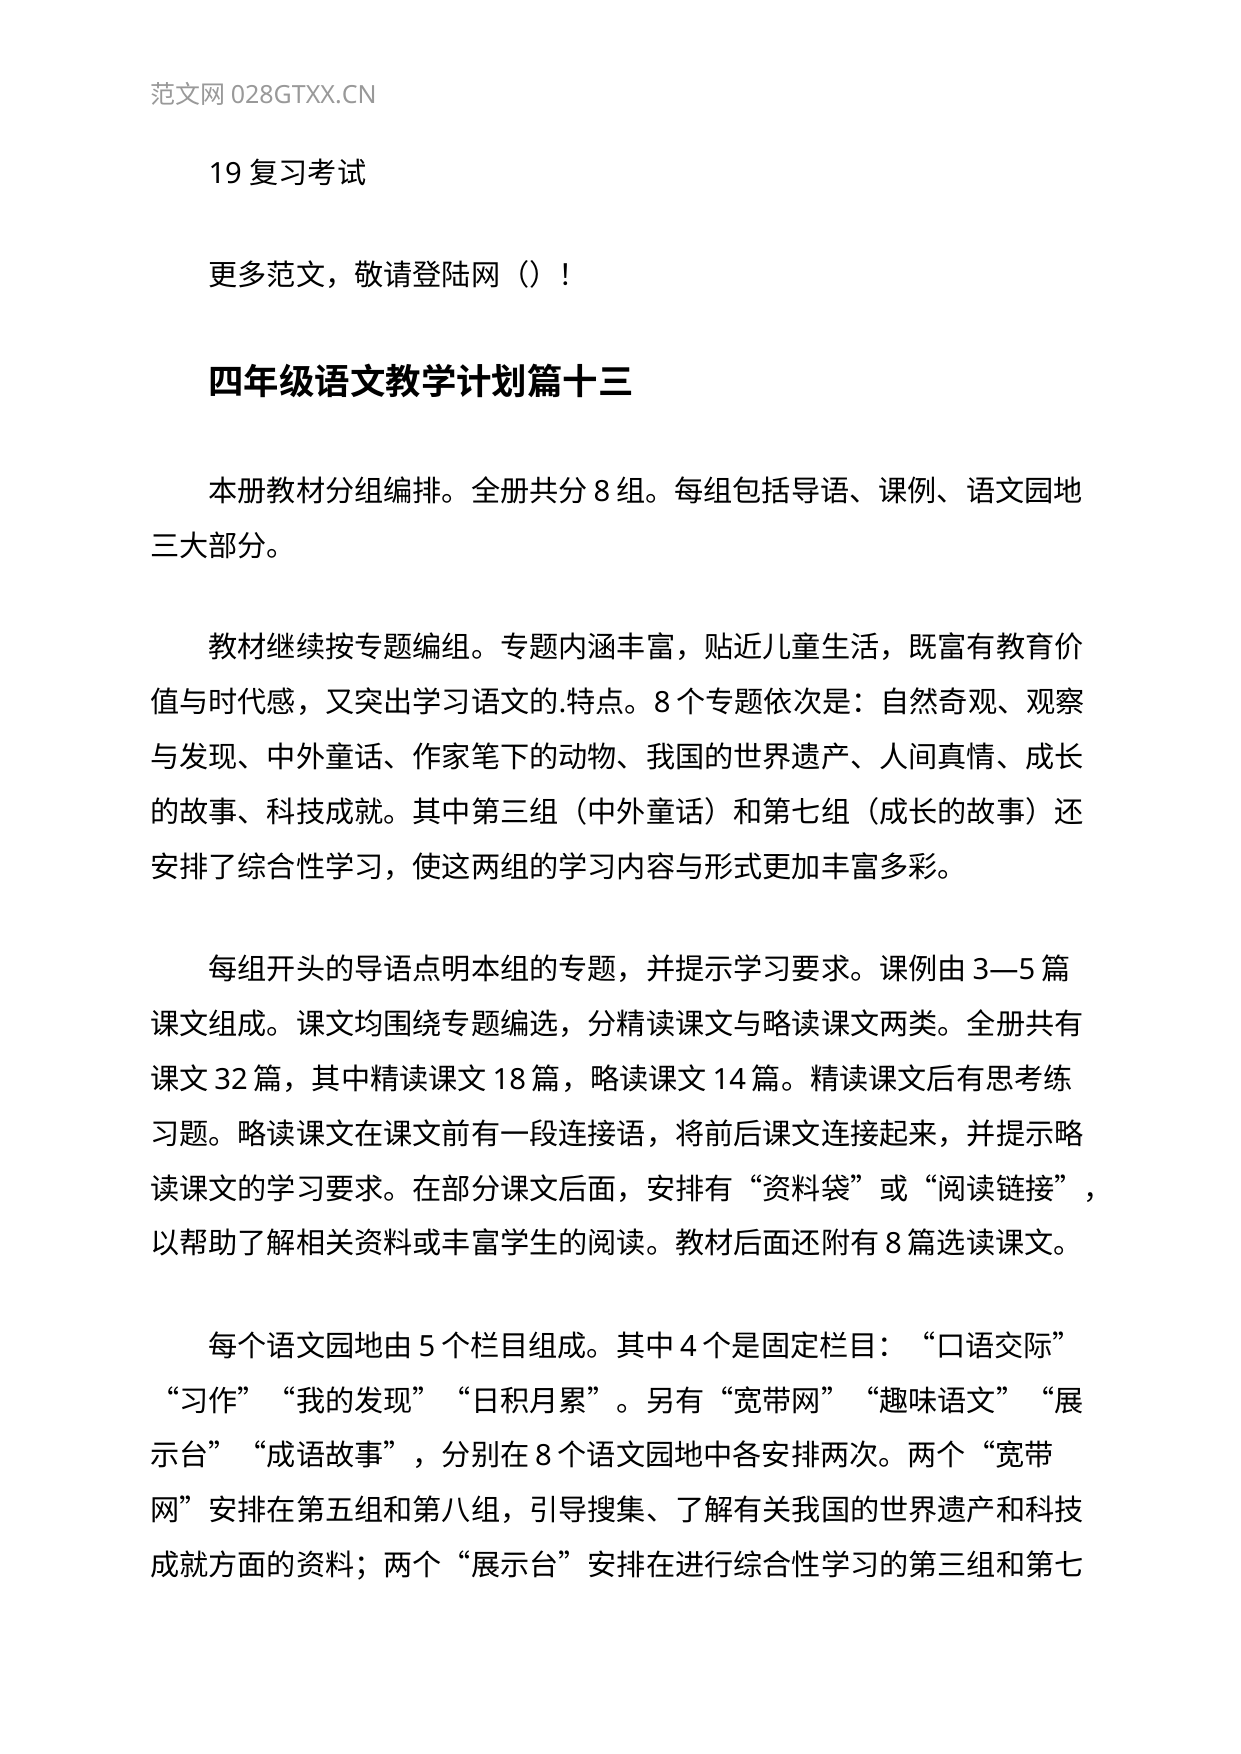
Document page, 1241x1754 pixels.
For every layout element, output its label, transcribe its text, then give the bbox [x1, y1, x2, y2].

text 19 复习考试 [150, 150, 1090, 192]
text 更多范文，敬请登陆网（）！ [150, 252, 1090, 294]
text 四年级语文教学计划篇十三 [150, 354, 1090, 405]
text 每组开头的导语点明本组的专题，并提示学习要求。课例由3—5篇课文组成。课文均围绕专题编选，分精读课文与略读课文两类。全册共有课文32篇，其中精读课文18篇，略读课文14篇。精读课文后有思考练习题。略读课文在课文前有一段连接语，将前后课文连接起来，并提示略读课文的学习要求。在部分课文后面，安排有“资料袋”或“阅读链接”，以帮助了解相关资料或丰富学生的阅读。教材后面还附有8篇选读课文。 [150, 945, 1090, 1262]
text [150, 1322, 1090, 1584]
text 教材继续按专题编组。专题内涵丰富，贴近儿童生活，既富有教育价值与时代感，又突出学习语文的.特点。8个专题依次是：自然奇观、观察与发现、中外童话、作家笔下的动物、我国的世界遗产、人间真情、成长的故事、科技成就。其中第三组（中外童话）和第七组（成长的故事）还安排了综合性学习，使这两组的学习内容与形式更加丰富多彩。 [150, 624, 1090, 886]
text 本册教材分组编排。全册共分8组。每组包括导语、课例、语文园地三大部分。 [150, 467, 1090, 564]
